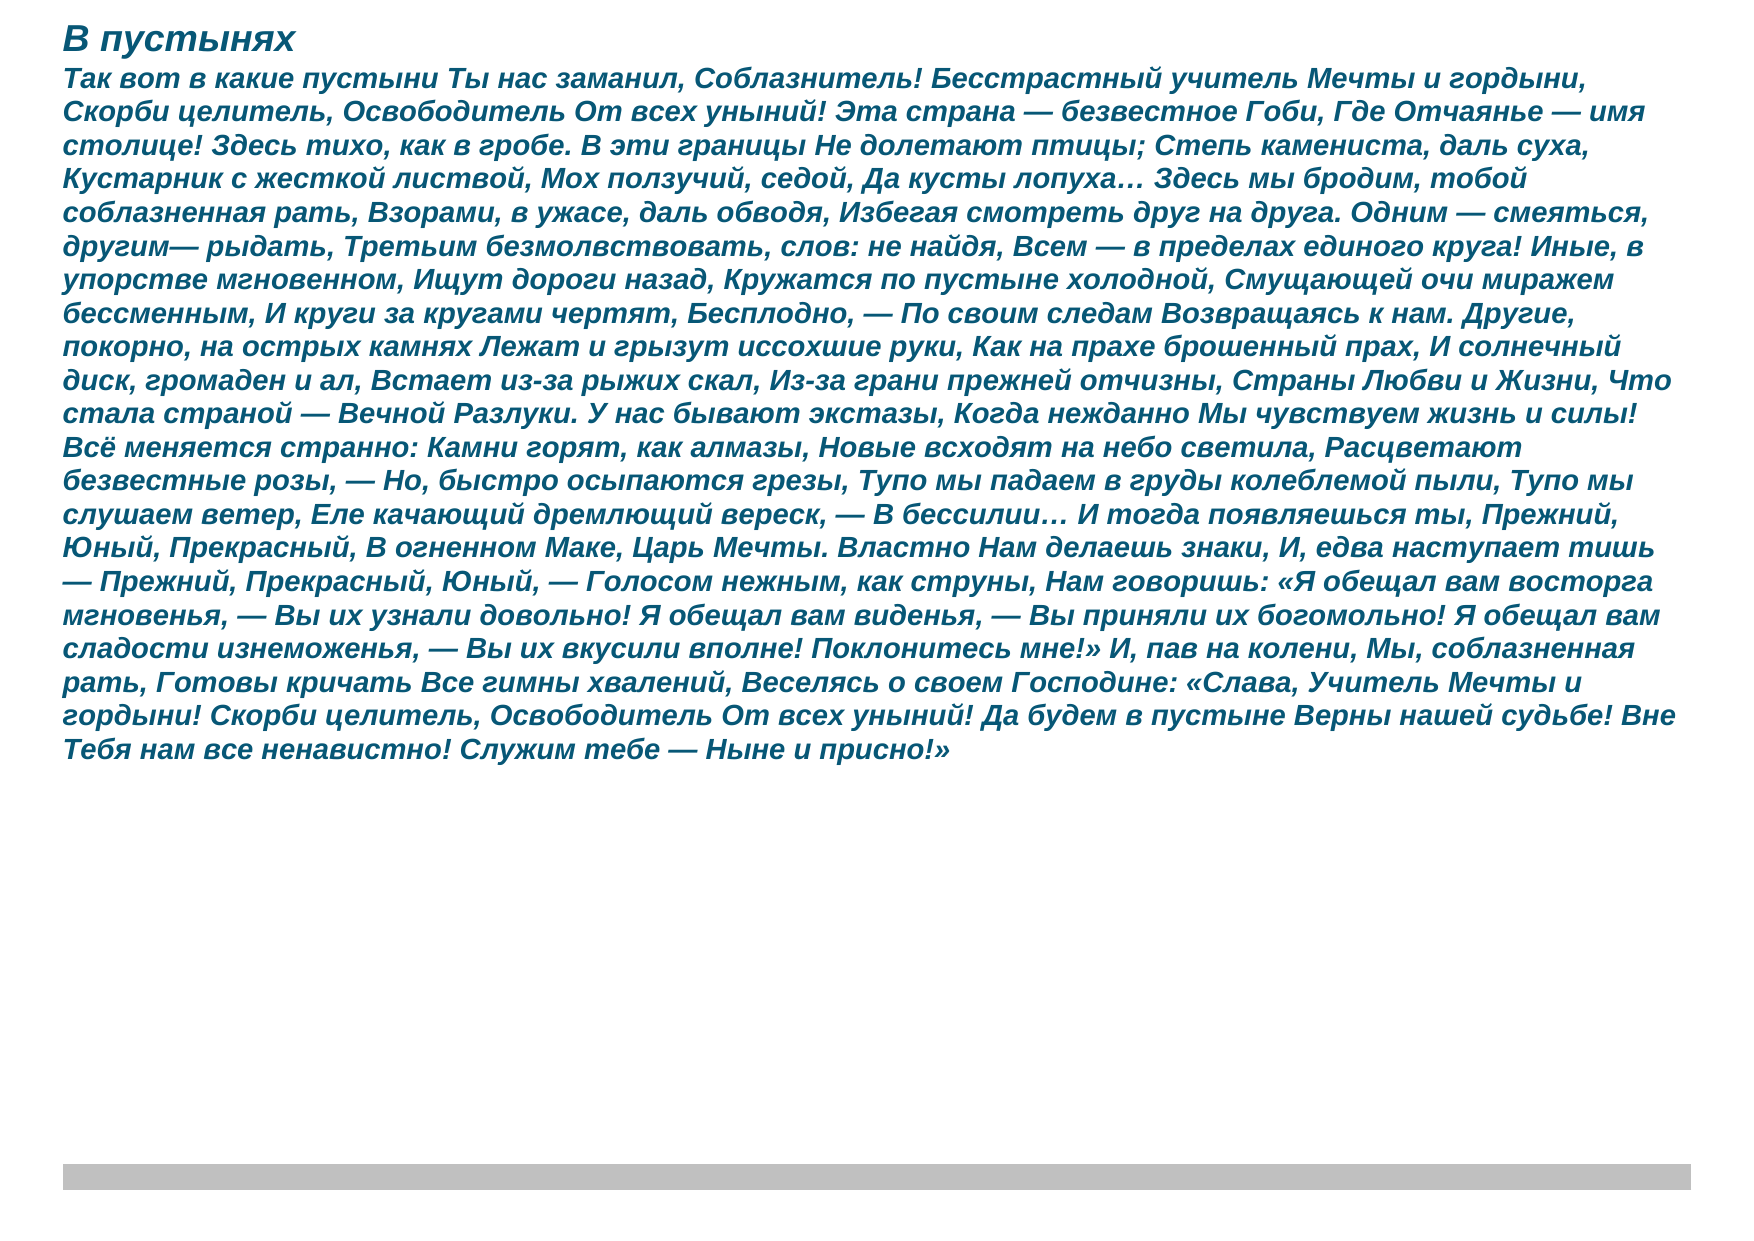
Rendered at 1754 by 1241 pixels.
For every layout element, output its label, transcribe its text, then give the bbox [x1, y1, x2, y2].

text Так вот в какие пустыни [62, 61, 1691, 765]
subtitle В пустынях [62, 17, 1691, 60]
